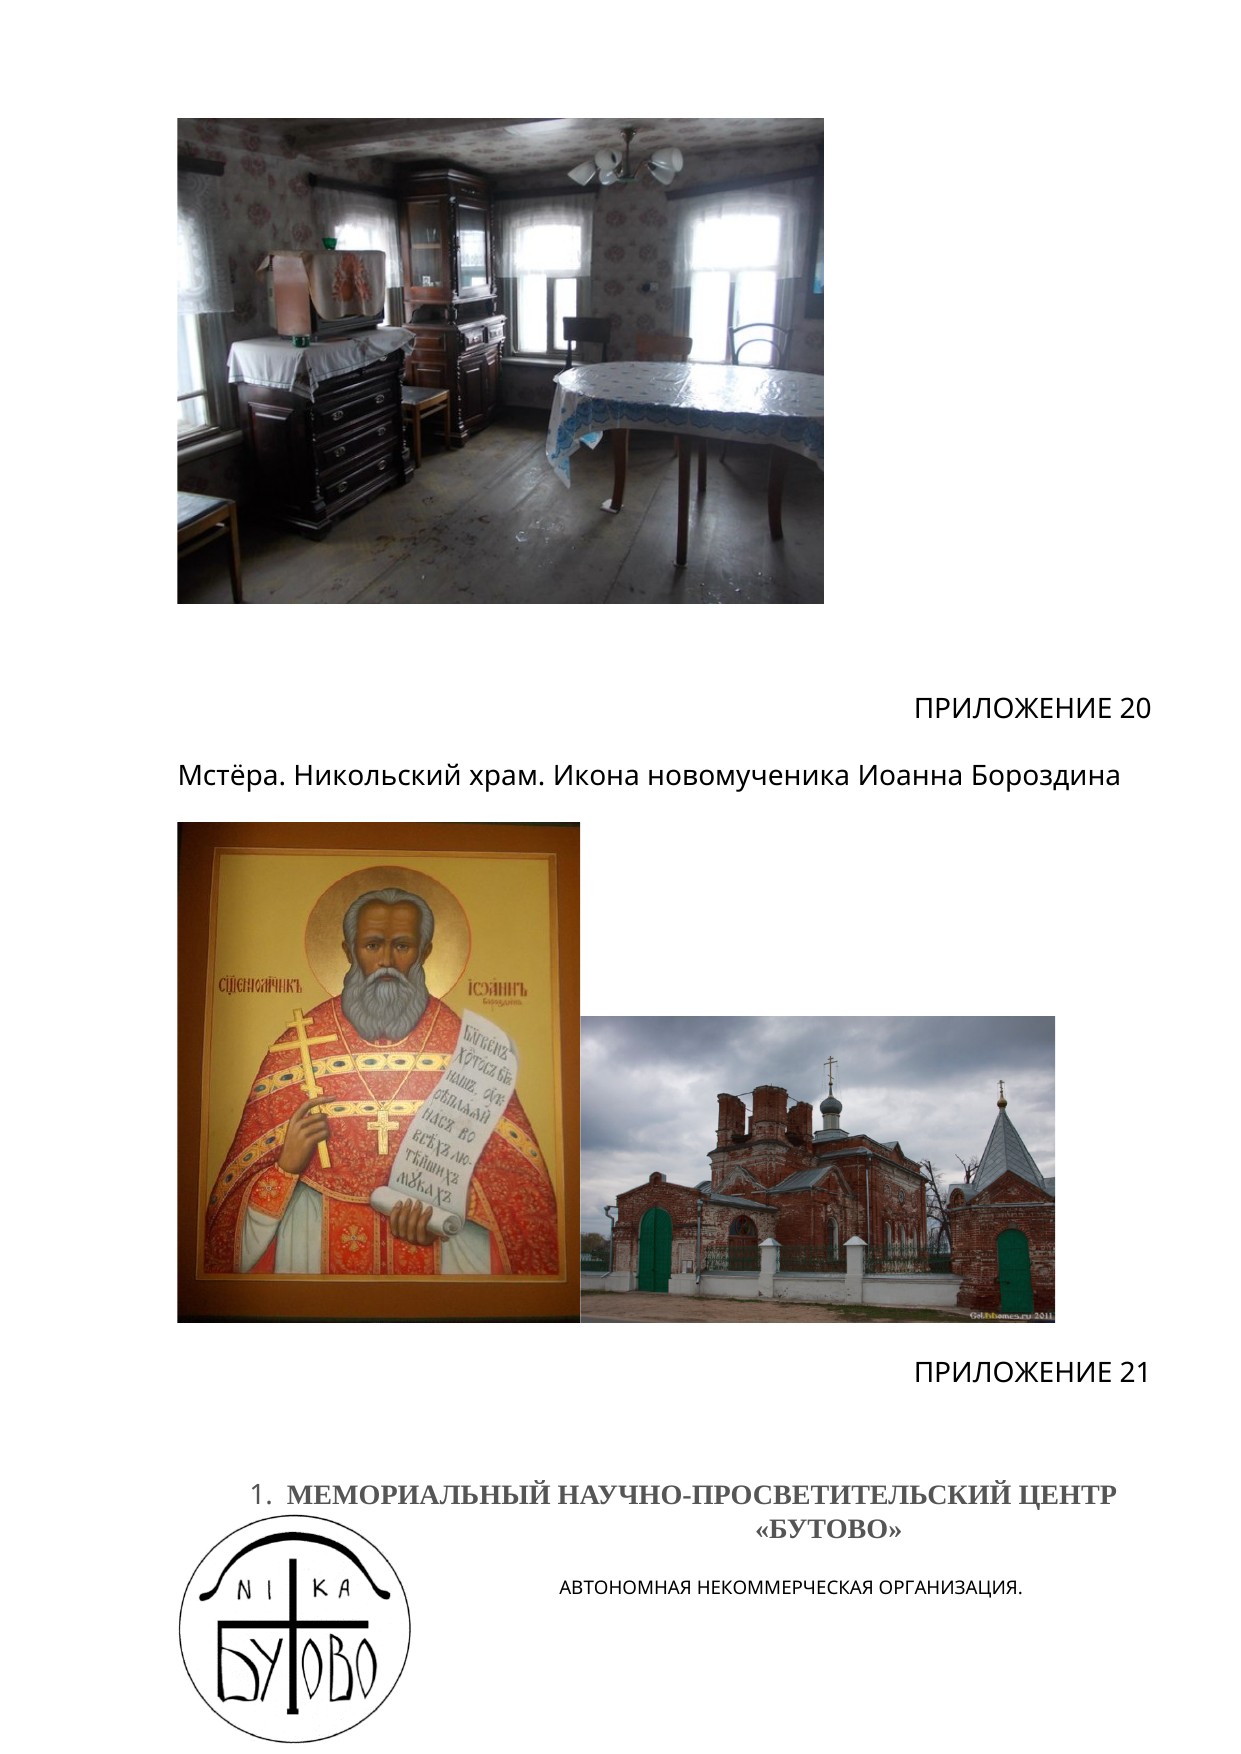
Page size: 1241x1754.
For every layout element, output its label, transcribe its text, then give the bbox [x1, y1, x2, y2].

text Мстёра. Никольский храм. Икона новомученика Иоанна Бороздина [177, 755, 1152, 794]
picture [177, 1512, 412, 1747]
text АВТОНОМНАЯ НЕКОММЕРЧЕСКАЯ ОРГАНИЗАЦИЯ. [412, 1574, 1152, 1600]
picture [177, 118, 824, 604]
list МЕМОРИАЛЬНЫЙ НАУЧНО-ПРОСВЕТИТЕЛЬСКИЙ ЦЕНТР «БУТОВО» [215, 1474, 1152, 1545]
text ПРИЛОЖЕНИЕ 21 [177, 1352, 1152, 1390]
picture [177, 822, 1056, 1323]
text ПРИЛОЖЕНИЕ 20 [177, 688, 1152, 726]
